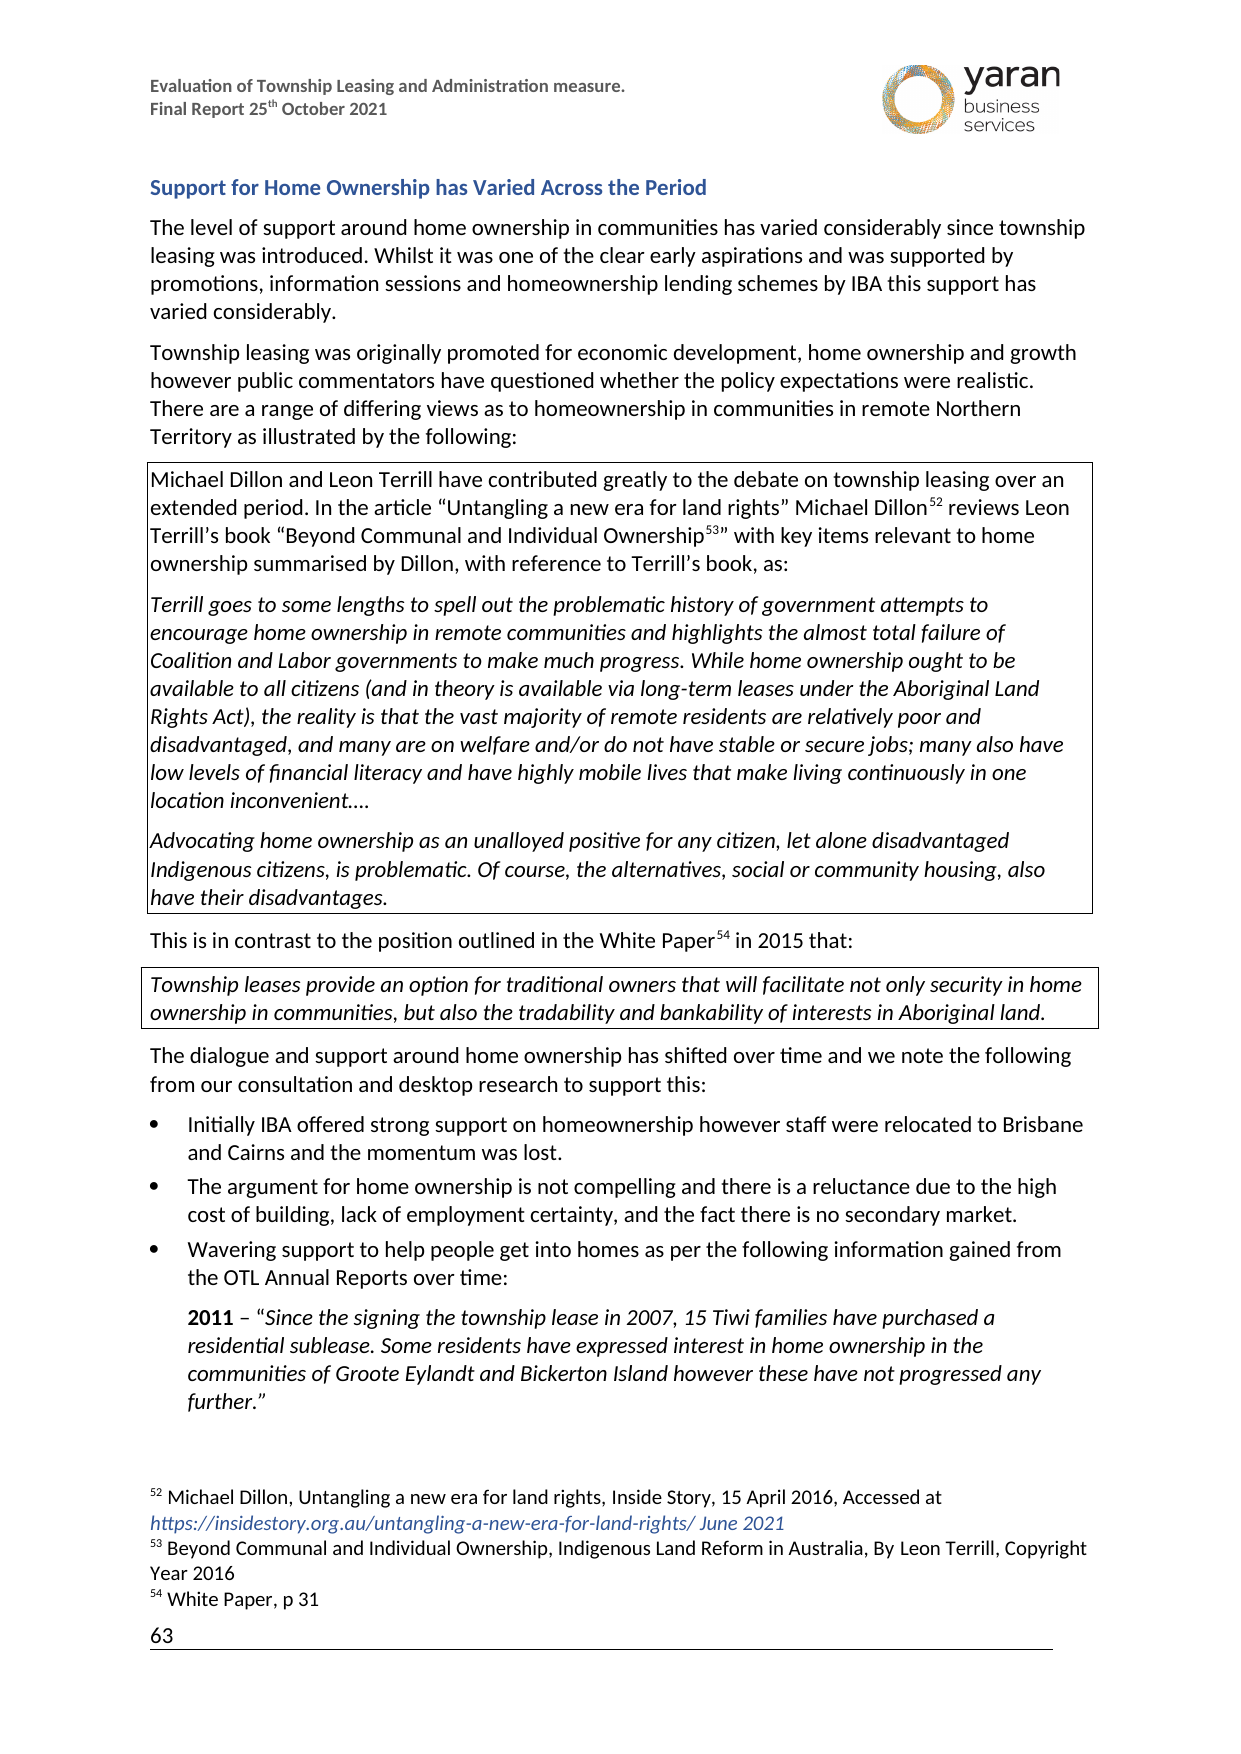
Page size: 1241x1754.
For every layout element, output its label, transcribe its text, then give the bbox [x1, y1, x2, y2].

text The level of support around home ownership in communities has varied considerably since township leasing was introduced. Whilst it was one of the clear early aspirations and was supported by promotions, information sessions and homeownership lending schemes by IBA this support has varied considerably. [150, 213, 1090, 325]
text Terrill goes to some lengths to spell out the problematic history of government attempts to encourage home ownership in remote communities and highlights the almost total failure of Coalition and Labor governments to make much progress. While home ownership ought to be available to all citizens (and in theory is available via long-term leases under the Aboriginal Land Rights Act), the reality is that the vast majority of remote residents are relatively poor and disadvantaged, and many are on welfare and/or do not have stable or secure jobs; many also have low levels of financial literacy and have highly mobile lives that make living continuously in one location inconvenient…. [148, 587, 1092, 814]
list The argument for home ownership is not compelling and there is a reluctance due to the high cost of building, lack of employment certainty, and the fact there is no secondary market. [150, 1172, 1090, 1228]
text Advocating home ownership as an unalloyed positive for any citizen, let alone disadvantaged Indigenous citizens, is problematic. Of course, the alternatives, social or community housing, also have their disadvantages. [148, 823, 1092, 913]
text This is in contrast to the position outlined in the White Paper in 2015 that: [150, 926, 1090, 954]
list Wavering support to help people get into homes as per the following information gained from the OTL Annual Reports over time: [150, 1235, 1090, 1291]
text Michael Dillon and Leon Terrill have contributed greatly to the debate on township leasing over an extended period. In the article “Untangling a new era for land rights” Michael Dillon reviews Leon Terrill’s book “Beyond Communal and Individual Ownership” with key items relevant to home ownership summarised by Dillon, with reference to Terrill’s book, as: [148, 463, 1092, 577]
picture [882, 65, 1060, 134]
text Township leases provide an option for traditional owners that will facilitate not only security in home ownership in communities, but also the tradability and bankability of interests in Aboriginal land. [142, 968, 1098, 1028]
text 2011 – “Since the signing the township lease in 2007, 15 Tiwi families have purchased a residential sublease. Some residents have expressed interest in home ownership in the communities of Groote Eylandt and Bickerton Island however these have not progressed any further.” [187, 1303, 1090, 1415]
text The dialogue and support around home ownership has shifted over time and we note the following from our consultation and desktop research to support this: [150, 1042, 1090, 1098]
text Township leasing was originally promoted for economic development, home ownership and growth however public commentators have questioned whether the policy expectations were realistic. There are a range of differing views as to homeownership in communities in remote Northern Territory as illustrated by the following: [150, 338, 1090, 450]
list Initially IBA offered strong support on homeownership however staff were relocated to Brisbane and Cairns and the momentum was lost. [150, 1110, 1090, 1166]
subtitle Support for Home Ownership has Varied Across the Period [150, 173, 1090, 201]
